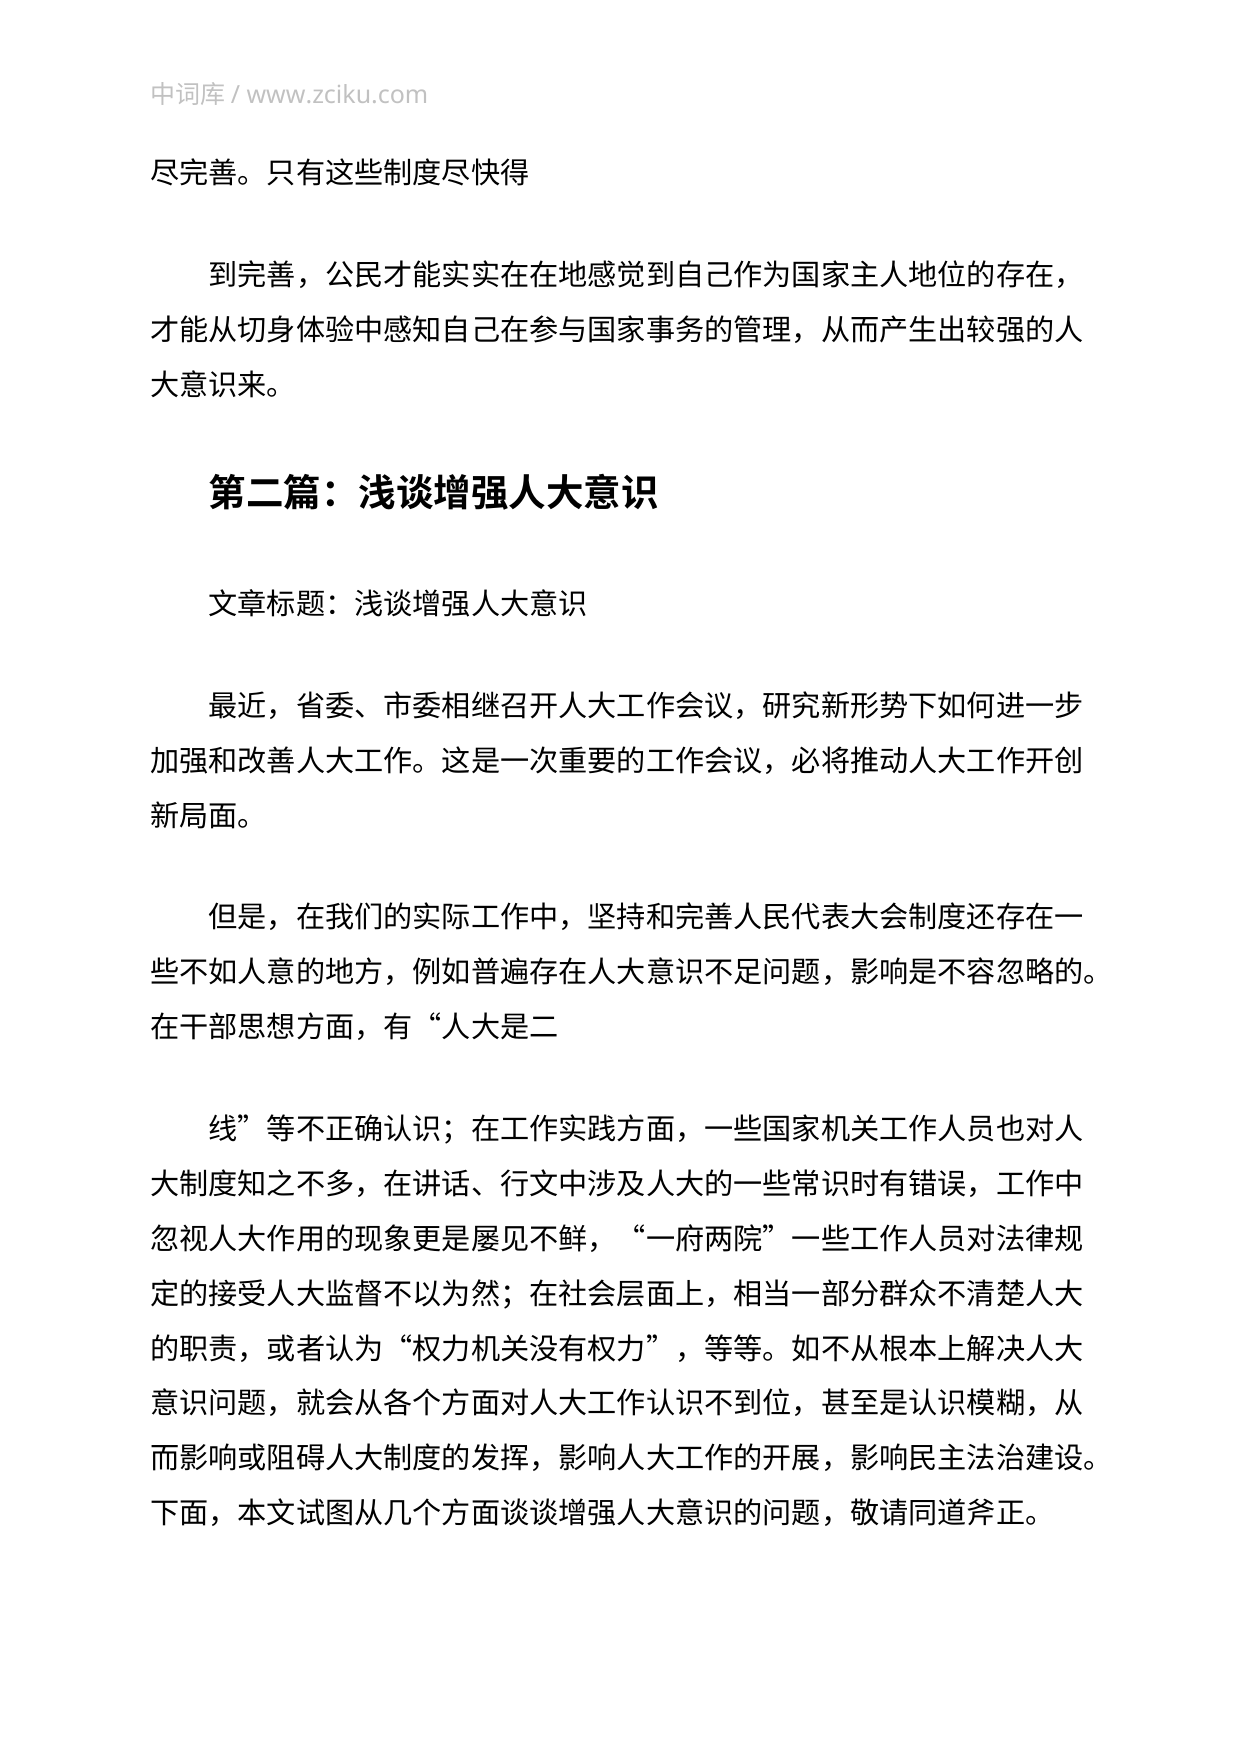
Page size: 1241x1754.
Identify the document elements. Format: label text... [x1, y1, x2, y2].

text 但是，在我们的实际工作中，坚持和完善人民代表大会制度还存在一些不如人意的地方，例如普遍存在人大意识不足问题，影响是不容忽略的。在干部思想方面，有“人大是二 [150, 894, 1090, 1046]
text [150, 150, 1090, 192]
text 最近，省委、市委相继召开人大工作会议，研究新形势下如何进一步加强和改善人大工作。这是一次重要的工作会议，必将推动人大工作开创新局面。 [150, 682, 1090, 834]
text 到完善，公民才能实实在在地感觉到自己作为国家主人地位的存在，才能从切身体验中感知自己在参与国家事务的管理，从而产生出较强的人大意识来。 [150, 252, 1090, 404]
text 第二篇：浅谈增强人大意识 [150, 463, 1090, 518]
text 线”等不正确认识；在工作实践方面，一些国家机关工作人员也对人大制度知之不多，在讲话、行文中涉及人大的一些常识时有错误，工作中忽视人大作用的现象更是屡见不鲜，“一府两院”一些工作人员对法律规定的接受人大监督不以为然；在社会层面上，相当一部分群众不清楚人大的职责，或者认为“权力机关没有权力”，等等。如不从根本上解决人大意识问题，就会从各个方面对人大工作认识不到位，甚至是认识模糊，从而影响或阻碍人大制度的发挥，影响人大工作的开展，影响民主法治建设。下面，本文试图从几个方面谈谈增强人大意识的问题，敬请同道斧正。 [150, 1106, 1090, 1532]
text 文章标题：浅谈增强人大意识 [150, 581, 1090, 623]
